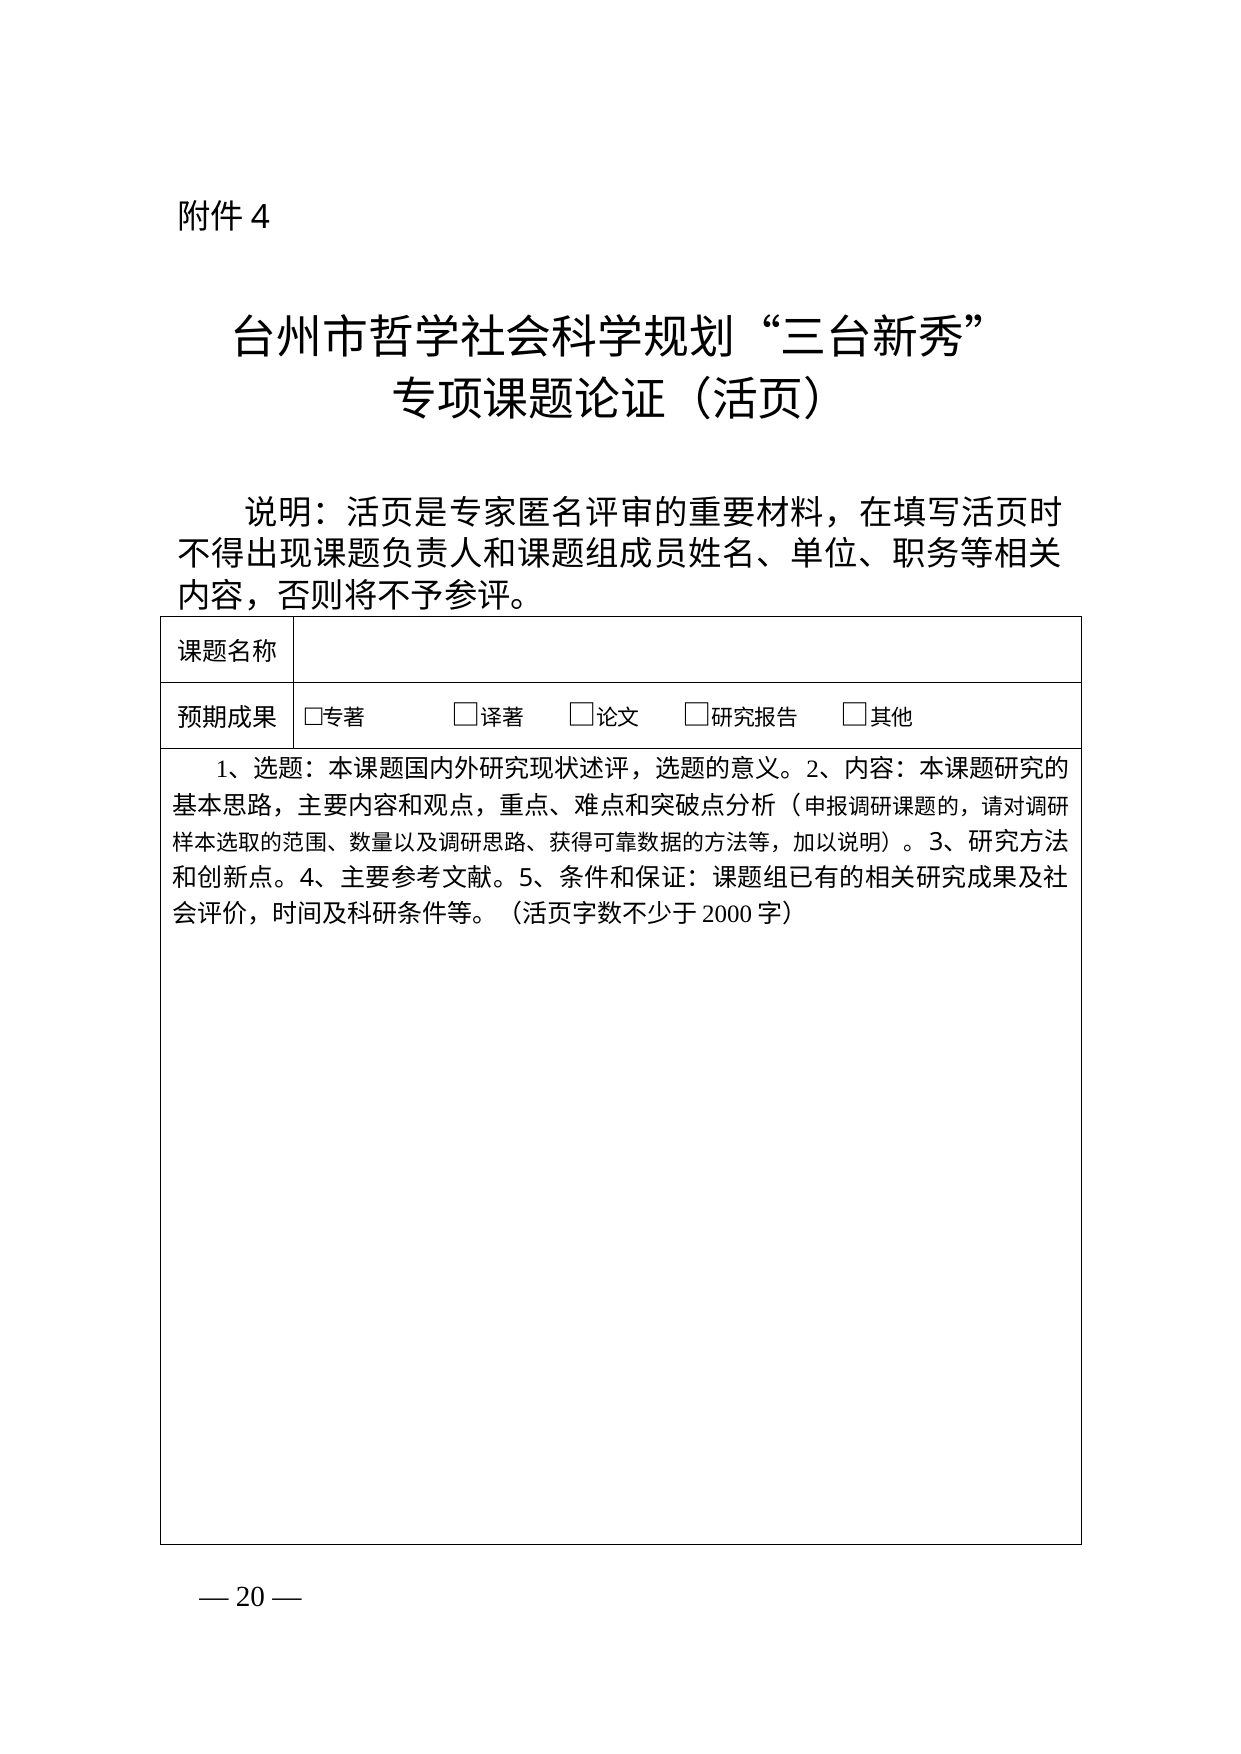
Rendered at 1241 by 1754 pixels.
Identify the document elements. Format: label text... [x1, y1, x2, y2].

text 专项课题论证（活页） [177, 366, 1063, 428]
text 台州市哲学社会科学规划“三台新秀” [177, 303, 1063, 366]
text 说明：活页是专家匿名评审的重要材料，在填写活页时不得出现课题负责人和课题组成员姓名、单位、职务等相关内容，否则将不予参评。 [177, 491, 1063, 616]
table_cell □专著 □译著 □论文 □研究报告 □其他 [294, 683, 1081, 748]
table_header 课题名称 [161, 617, 293, 682]
text 附件4 [177, 178, 1063, 241]
table_cell 预期成果 [161, 683, 293, 748]
table_cell 1、选题：本课题国内外研究现状述评，选题的意义。2、内容：本课题研究的基本思路，主要内容和观点，重点、难点和突破点分析（申报调研课题的，请对调研样本选取的范围、数量以及调研思路、获得可靠数据的方法等，加以说明）。3、研究方法和创新点。4、主要参考文献。5、条件和保证：课题组已有的相关研究成果及社会评价，时间及科研条件等。（活页字数不少于2000字） [161, 749, 1081, 1544]
table_header [294, 617, 1081, 682]
